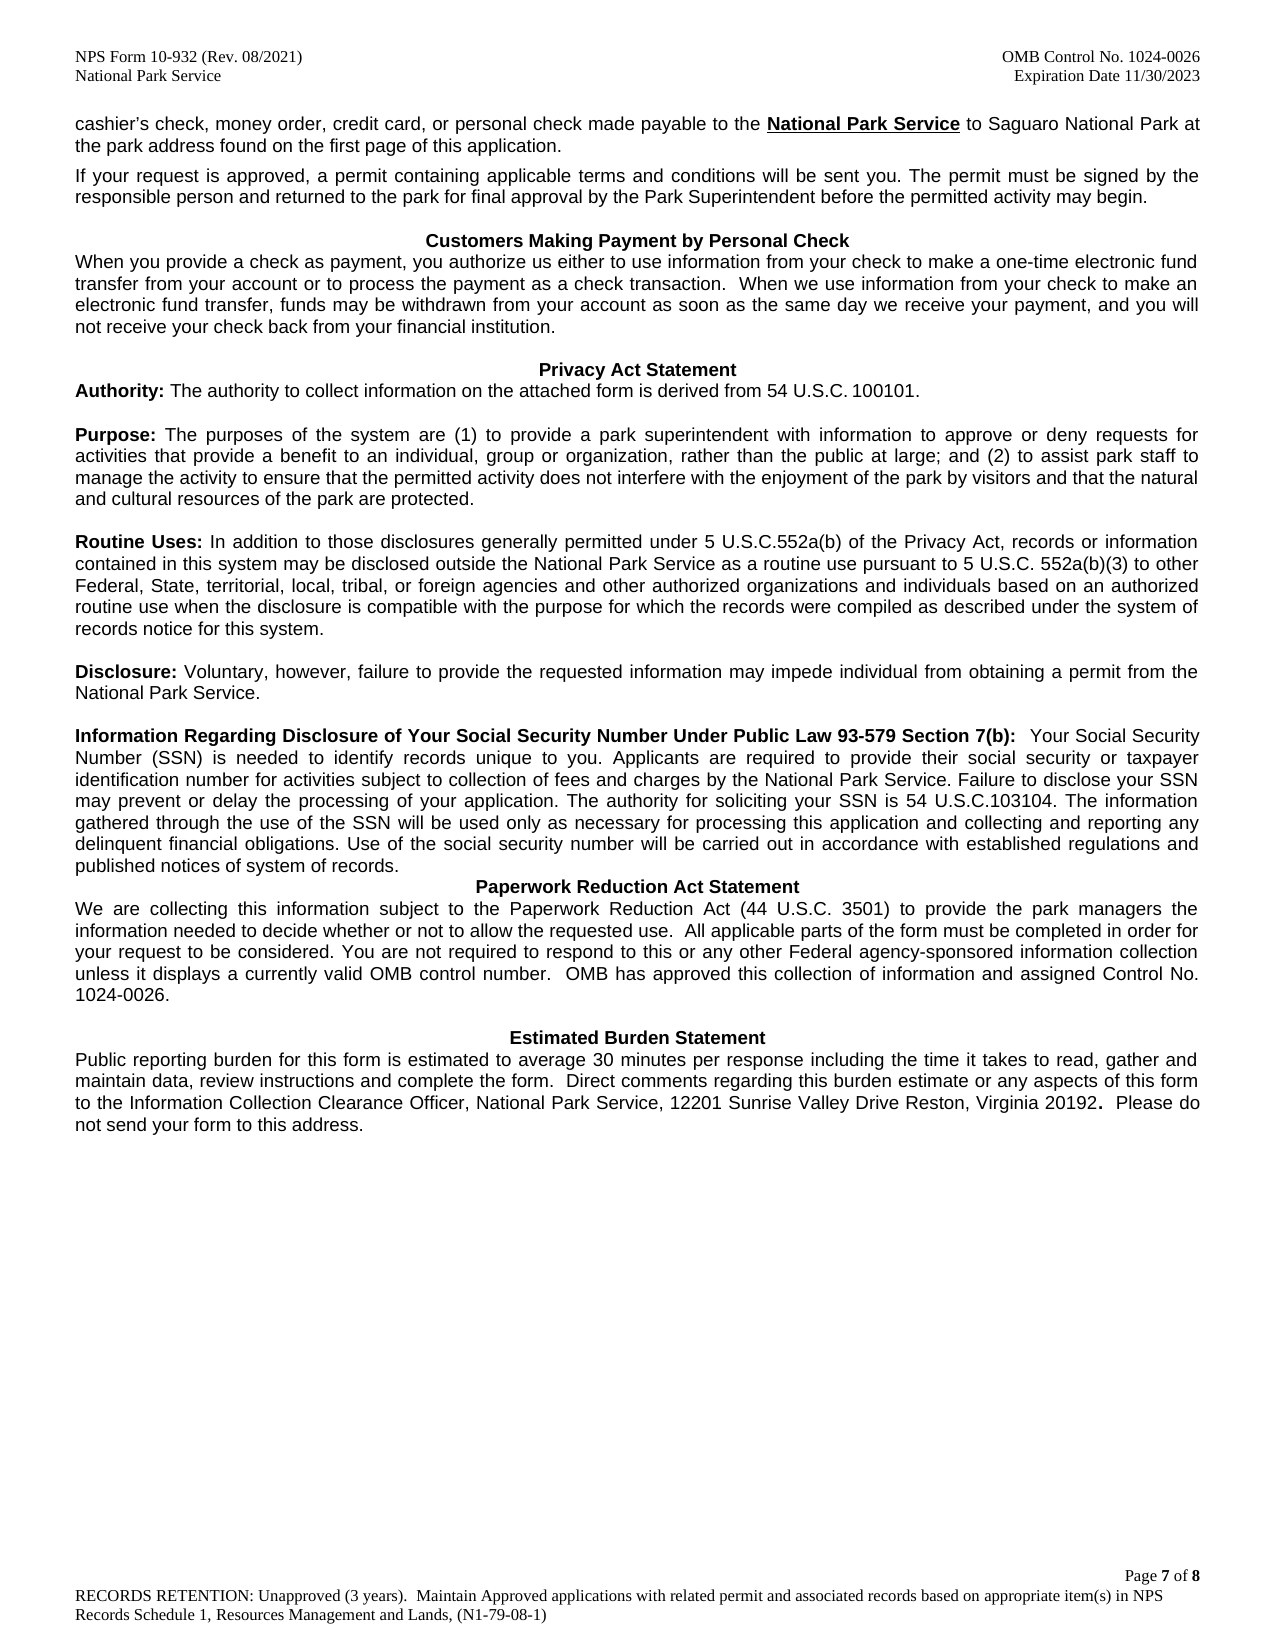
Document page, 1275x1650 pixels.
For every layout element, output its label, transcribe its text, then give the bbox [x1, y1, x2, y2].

text Paperwork Reduction Act Statement [75, 876, 1200, 898]
text Purpose: The purposes of the system are (1) to provide a park superintendent with information to approve or deny requests for activities that provide a benefit to an individual, group or organization, rather than the public at large; and (2) to assist park staff to manage the activity to ensure that the permitted activity does not interfere with the enjoyment of the park by visitors and that the natural and cultural resources of the park are protected. [75, 423, 1200, 510]
text Routine Uses: In addition to those disclosures generally permitted under 5 U.S.C.552a(b) of the Privacy Act, records or information contained in this system may be disclosed outside the National Park Service as a routine use pursuant to 5 U.S.C. 552a(b)(3) to other Federal, State, territorial, local, tribal, or foreign agencies and other authorized organizations and individuals based on an authorized routine use when the disclosure is compatible with the purpose for which the records were compiled as described under the system of records notice for this system. [75, 531, 1200, 639]
text Public reporting burden for this form is estimated to average 30 minutes per response including the time it takes to read, gather and maintain data, review instructions and complete the form. Direct comments regarding this burden estimate or any aspects of this form to the Information Collection Clearance Officer, National Park Service, 12201 Sunrise Valley Drive Reston, Virginia 20192. Please do not send your form to this address. [75, 1049, 1200, 1135]
text Estimated Burden Statement [75, 1027, 1200, 1049]
text If your request is approved, a permit containing applicable terms and conditions will be sent you. The permit must be signed by the responsible person and returned to the park for final approval by the Park Superintendent before the permitted activity may begin. [75, 165, 1200, 208]
text We are collecting this information subject to the Paperwork Reduction Act (44 U.S.C. 3501) to provide the park managers the information needed to decide whether or not to allow the requested use. All applicable parts of the form must be completed in order for your request to be considered. You are not required to respond to this or any other Federal agency-sponsored information collection unless it displays a currently valid OMB control number. OMB has approved this collection of information and assigned Control No. 1024-0026. [75, 898, 1200, 1006]
text Privacy Act Statement [75, 359, 1200, 380]
text Authority: The authority to collect information on the attached form is derived from 54 U.S.C. 100101. [75, 380, 1200, 402]
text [75, 113, 1200, 156]
text Customers Making Payment by Personal Check [75, 229, 1200, 251]
text When you provide a check as payment, you authorize us either to use information from your check to make a one-time electronic fund transfer from your account or to process the payment as a check transaction. When we use information from your check to make an electronic fund transfer, funds may be withdrawn from your account as soon as the same day we receive your payment, and you will not receive your check back from your financial institution. [75, 251, 1200, 337]
text Disclosure: Voluntary, however, failure to provide the requested information may impede individual from obtaining a permit from the National Park Service. [75, 661, 1200, 704]
text Information Regarding Disclosure of Your Social Security Number Under Public Law 93-579 Section 7(b): Your Social Security Number (SSN) is needed to identify records unique to you. Applicants are required to provide their social security or taxpayer identification number for activities subject to collection of fees and charges by the National Park Service. Failure to disclose your SSN may prevent or delay the processing of your application. The authority for soliciting your SSN is 54 U.S.C.103104. The information gathered through the use of the SSN will be used only as necessary for processing this application and collecting and reporting any delinquent financial obligations. Use of the social security number will be carried out in accordance with established regulations and published notices of system of records. [75, 725, 1200, 876]
